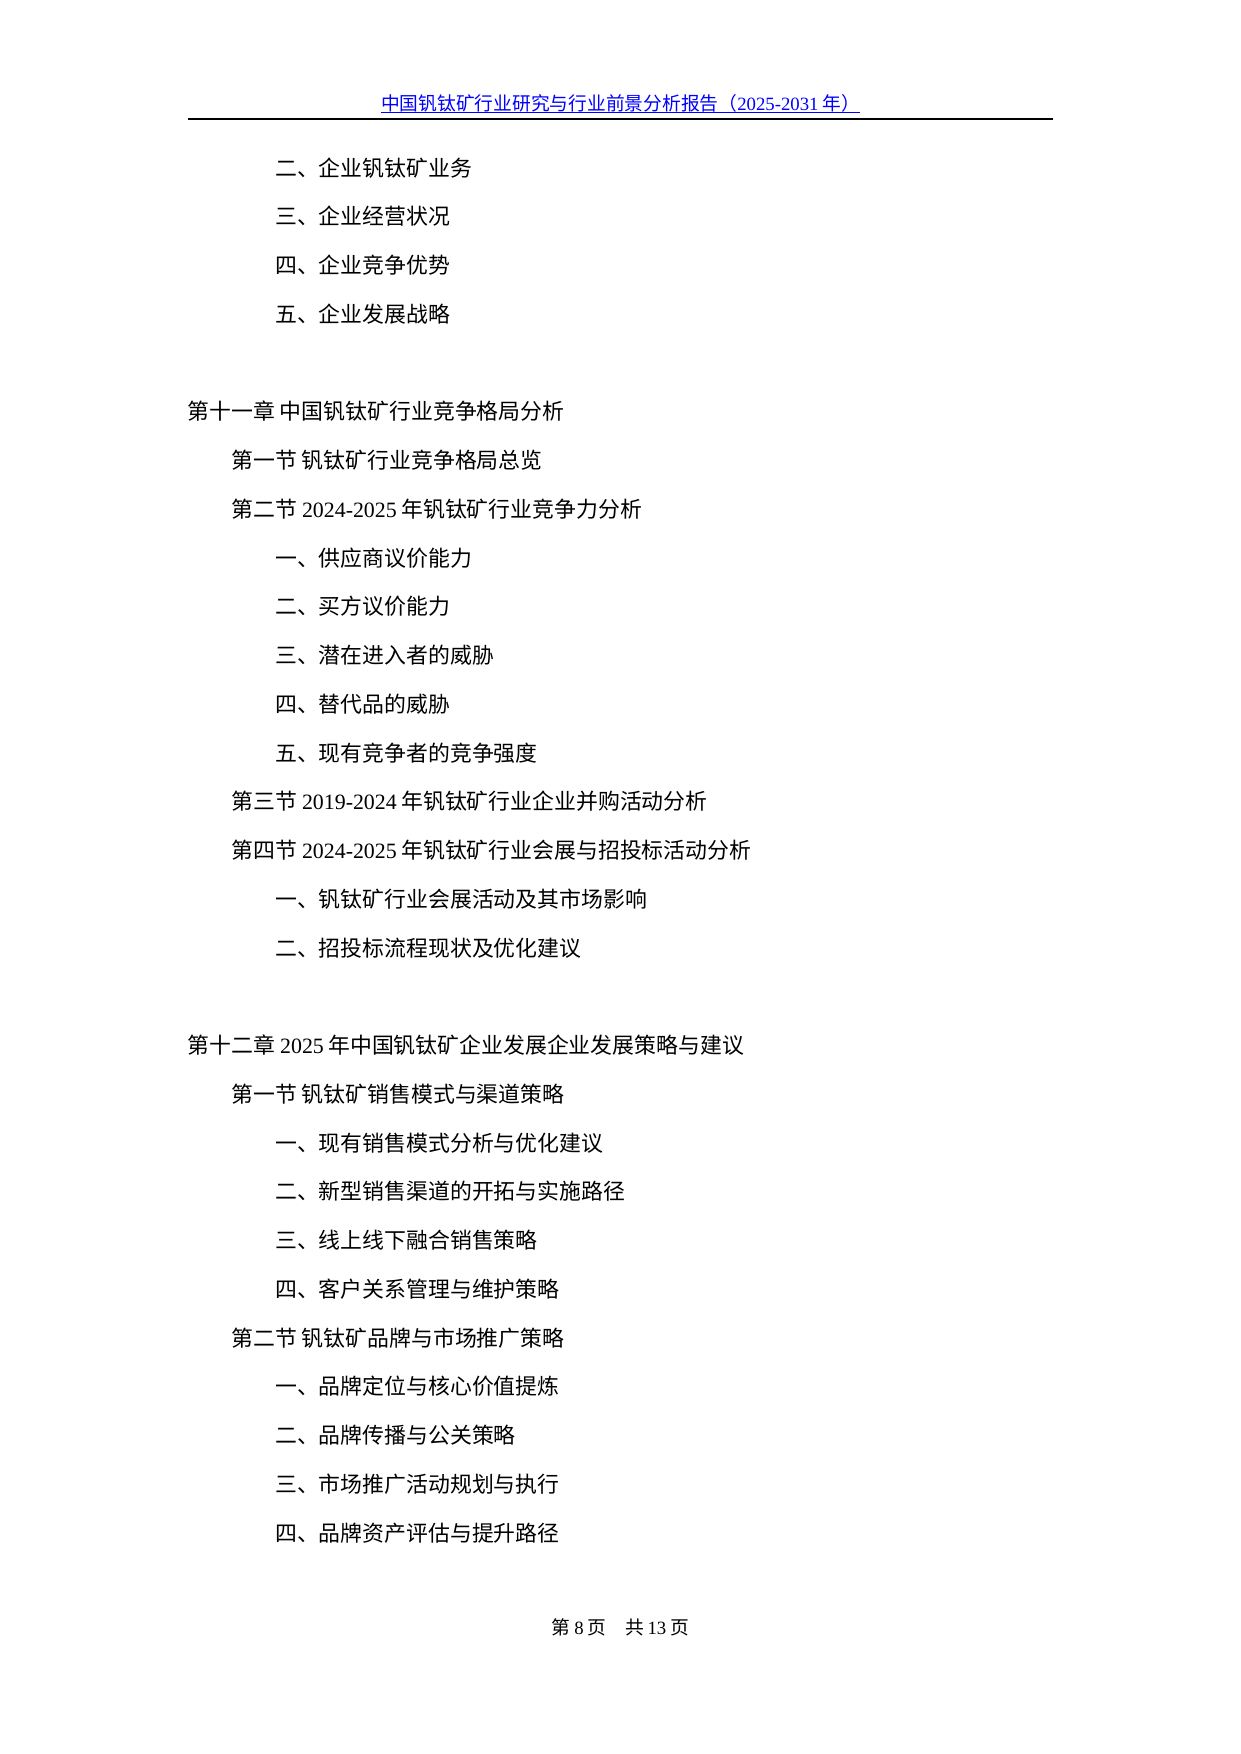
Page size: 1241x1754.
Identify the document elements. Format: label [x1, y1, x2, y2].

text [187, 150, 1053, 1548]
